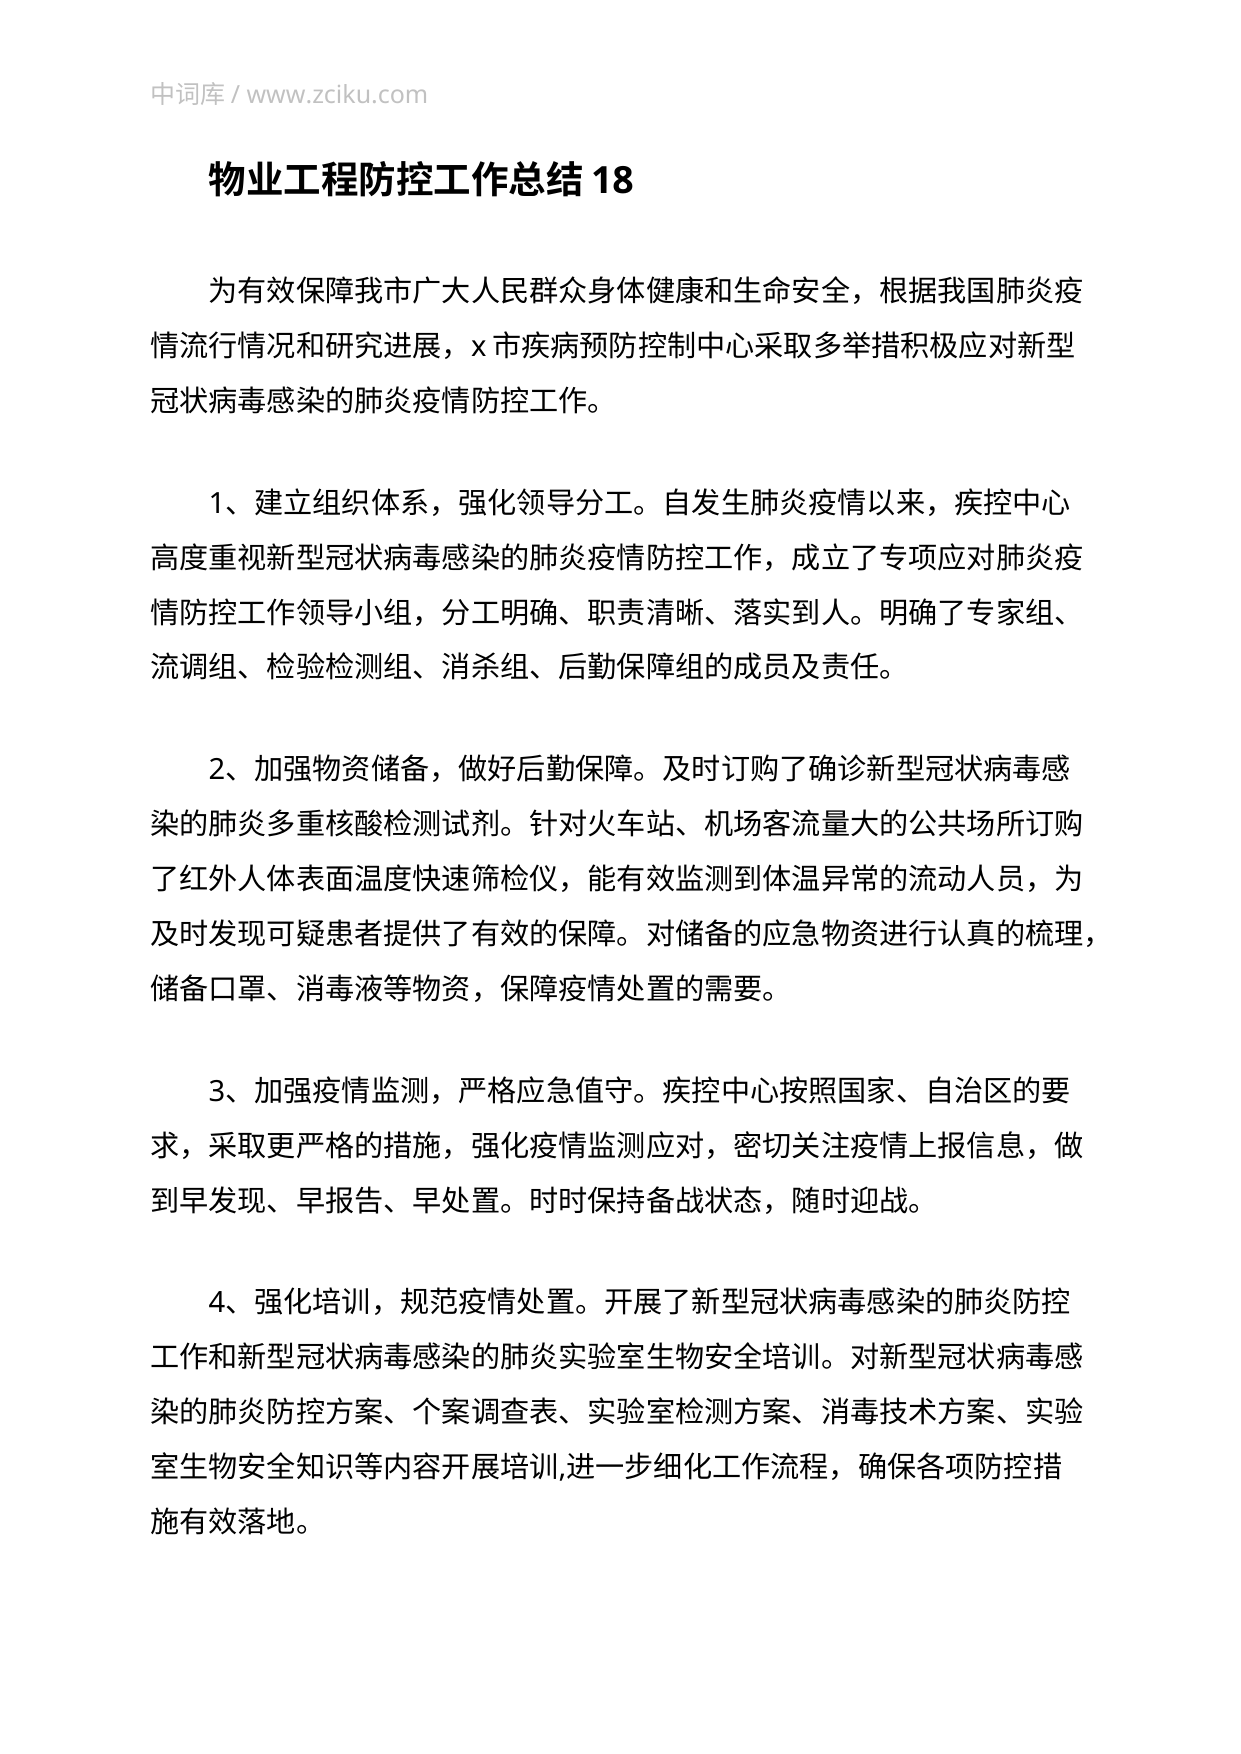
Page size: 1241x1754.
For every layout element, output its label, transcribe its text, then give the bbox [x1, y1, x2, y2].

text 2、加强物资储备，做好后勤保障。及时订购了确诊新型冠状病毒感染的肺炎多重核酸检测试剂。针对火车站、机场客流量大的公共场所订购了红外人体表面温度快速筛检仪，能有效监测到体温异常的流动人员，为及时发现可疑患者提供了有效的保障。对储备的应急物资进行认真的梳理，储备口罩、消毒液等物资，保障疫情处置的需要。 [150, 746, 1090, 1008]
text 1、建立组织体系，强化领导分工。自发生肺炎疫情以来，疾控中心高度重视新型冠状病毒感染的肺炎疫情防控工作，成立了专项应对肺炎疫情防控工作领导小组，分工明确、职责清晰、落实到人。明确了专家组、流调组、检验检测组、消杀组、后勤保障组的成员及责任。 [150, 479, 1090, 686]
text 物业工程防控工作总结18 [150, 150, 1090, 204]
text 为有效保障我市广大人民群众身体健康和生命安全，根据我国肺炎疫情流行情况和研究进展，x市疾病预防控制中心采取多举措积极应对新型冠状病毒感染的肺炎疫情防控工作。 [150, 268, 1090, 420]
text 4、强化培训，规范疫情处置。开展了新型冠状病毒感染的肺炎防控工作和新型冠状病毒感染的肺炎实验室生物安全培训。对新型冠状病毒感染的肺炎防控方案、个案调查表、实验室检测方案、消毒技术方案、实验室生物安全知识等内容开展培训,进一步细化工作流程，确保各项防控措施有效落地。 [150, 1279, 1090, 1541]
text 3、加强疫情监测，严格应急值守。疾控中心按照国家、自治区的要求，采取更严格的措施，强化疫情监测应对，密切关注疫情上报信息，做到早发现、早报告、早处置。时时保持备战状态，随时迎战。 [150, 1067, 1090, 1219]
